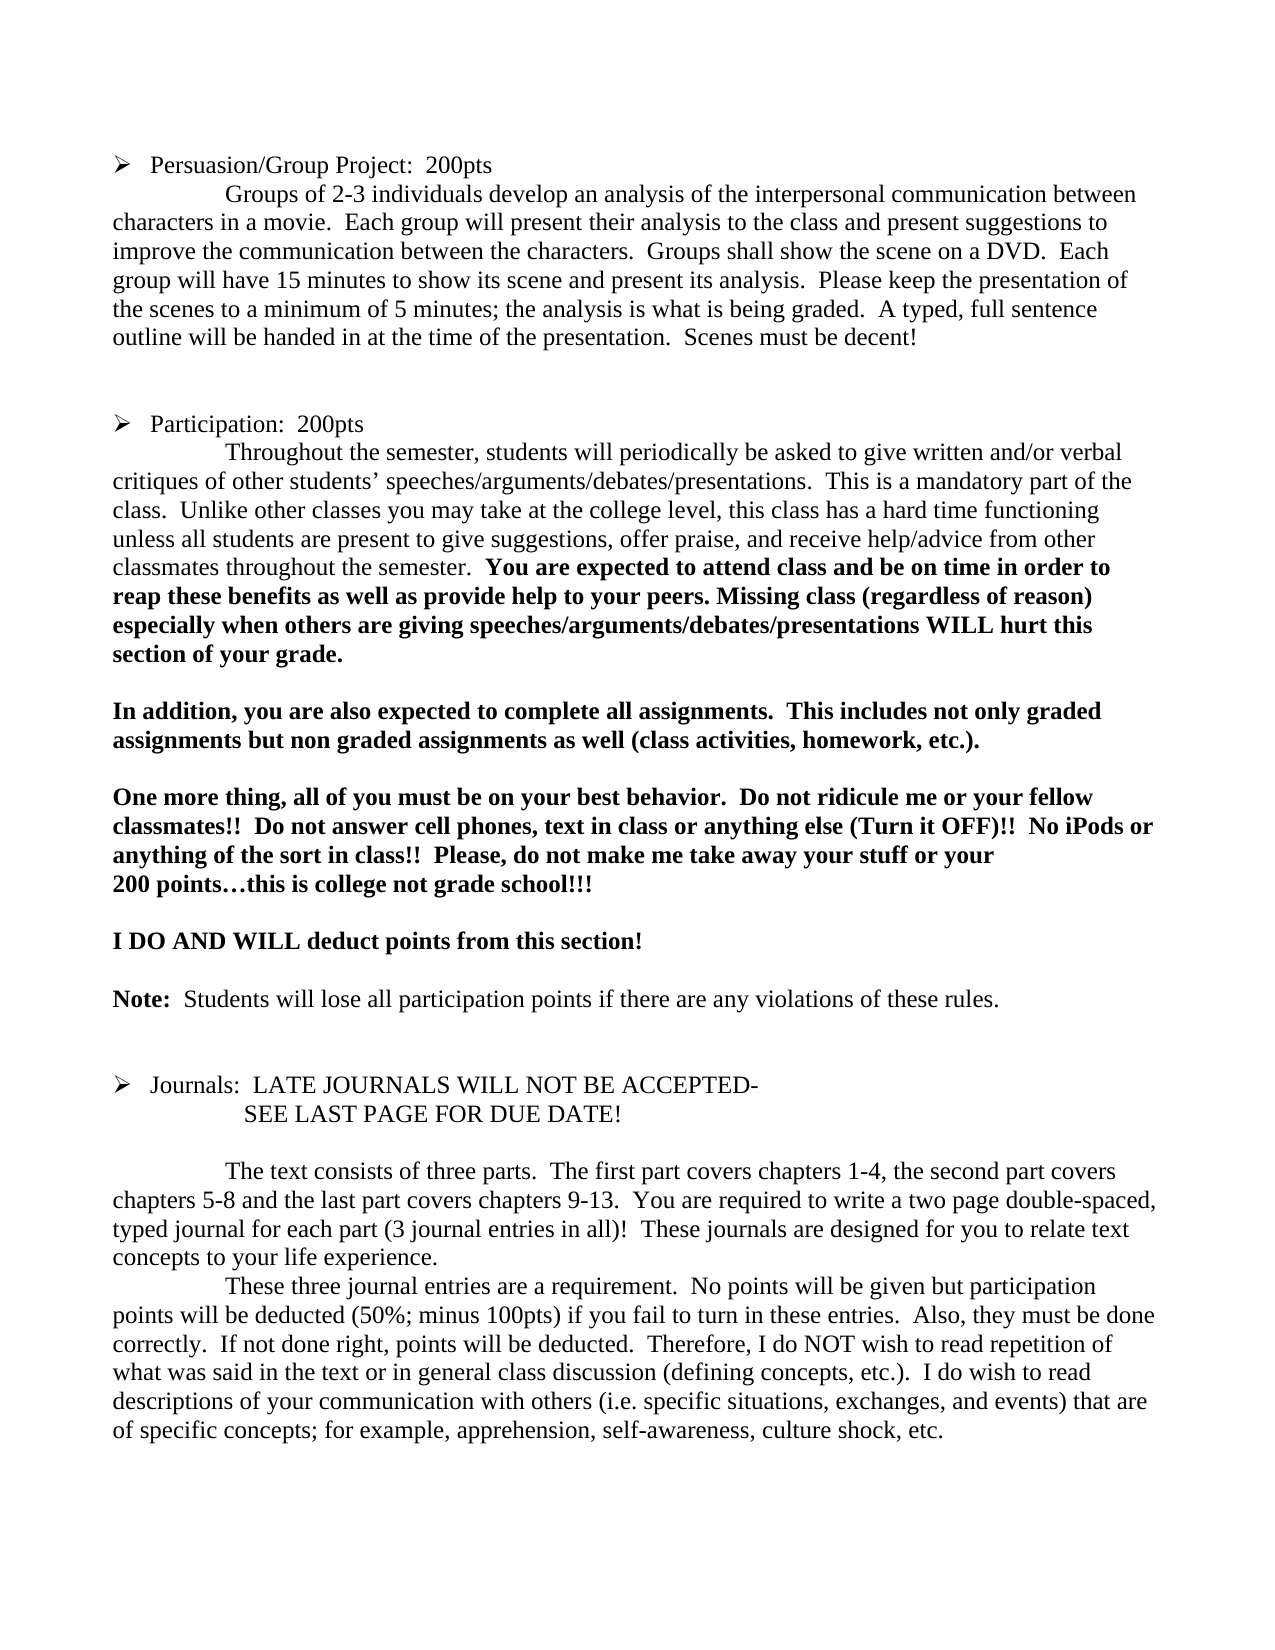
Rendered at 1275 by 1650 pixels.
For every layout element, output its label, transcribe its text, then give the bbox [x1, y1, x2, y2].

text Groups of 2-3 individuals develop an analysis of the interpersonal communication between characters in a movie. Each group will present their analysis to the class and present suggestions to improve the communication between the characters. Groups shall show the scene on a DVD. Each group will have 15 minutes to show its scene and present its analysis. Please keep the presentation of the scenes to a minimum of 5 minutes; the analysis is what is being graded. A typed, full sentence outline will be handed in at the time of the presentation. Scenes must be decent! [112, 179, 1162, 351]
text SEE LAST PAGE FOR DUE DATE! [112, 1099, 1162, 1127]
text 200 points…this is college not grade school!!! [112, 869, 1162, 897]
text The text consists of three parts. The first part covers chapters 1-4, the second part covers chapters 5-8 and the last part covers chapters 9-13. You are required to write a two page double-spaced, typed journal for each part (3 journal entries in all)! These journals are designed for you to relate text concepts to your life experience. [112, 1156, 1162, 1271]
text Throughout the semester, students will periodically be asked to give written and/or verbal critiques of other students’ speeches/arguments/debates/presentations. This is a mandatory part of the class. Unlike other classes you may take at the college level, this class has a hard time functioning unless all students are present to give suggestions, offer praise, and receive help/advice from other classmates throughout the semester. You are expected to attend class and be on time in order to reap these benefits as well as provide help to your peers. Missing class (regardless of reason) especially when others are giving speeches/arguments/debates/presentations WILL hurt this section of your grade. [112, 437, 1162, 667]
list Persuasion/Group Project: 200pts [112, 150, 1162, 179]
list Journals: LATE JOURNALS WILL NOT BE ACCEPTED- [112, 1070, 1162, 1099]
text I DO AND WILL deduct points from this section! [112, 926, 1162, 955]
list Participation: 200pts [112, 409, 1162, 437]
text One more thing, all of you must be on your best behavior. Do not ridicule me or your fellow classmates!! Do not answer cell phones, text in class or anything else (Turn it OFF)!! No iPods or anything of the sort in class!! Please, do not make me take away your stuff or your [112, 782, 1162, 869]
text In addition, you are also expected to complete all assignments. This includes not only graded assignments but non graded assignments as well (class activities, homework, etc.). [112, 696, 1162, 754]
text These three journal entries are a requirement. No points will be given but participation points will be deducted (50%; minus 100pts) if you fail to turn in these entries. Also, they must be done correctly. If not done right, points will be deducted. Therefore, I do NOT wish to read repetition of what was said in the text or in general class discussion (defining concepts, etc.). I do wish to read descriptions of your communication with others (i.e. specific situations, exchanges, and events) that are of specific concepts; for example, apprehension, self-awareness, culture shock, etc. [112, 1271, 1162, 1444]
text Note: Students will lose all participation points if there are any violations of these rules. [112, 984, 1162, 1012]
